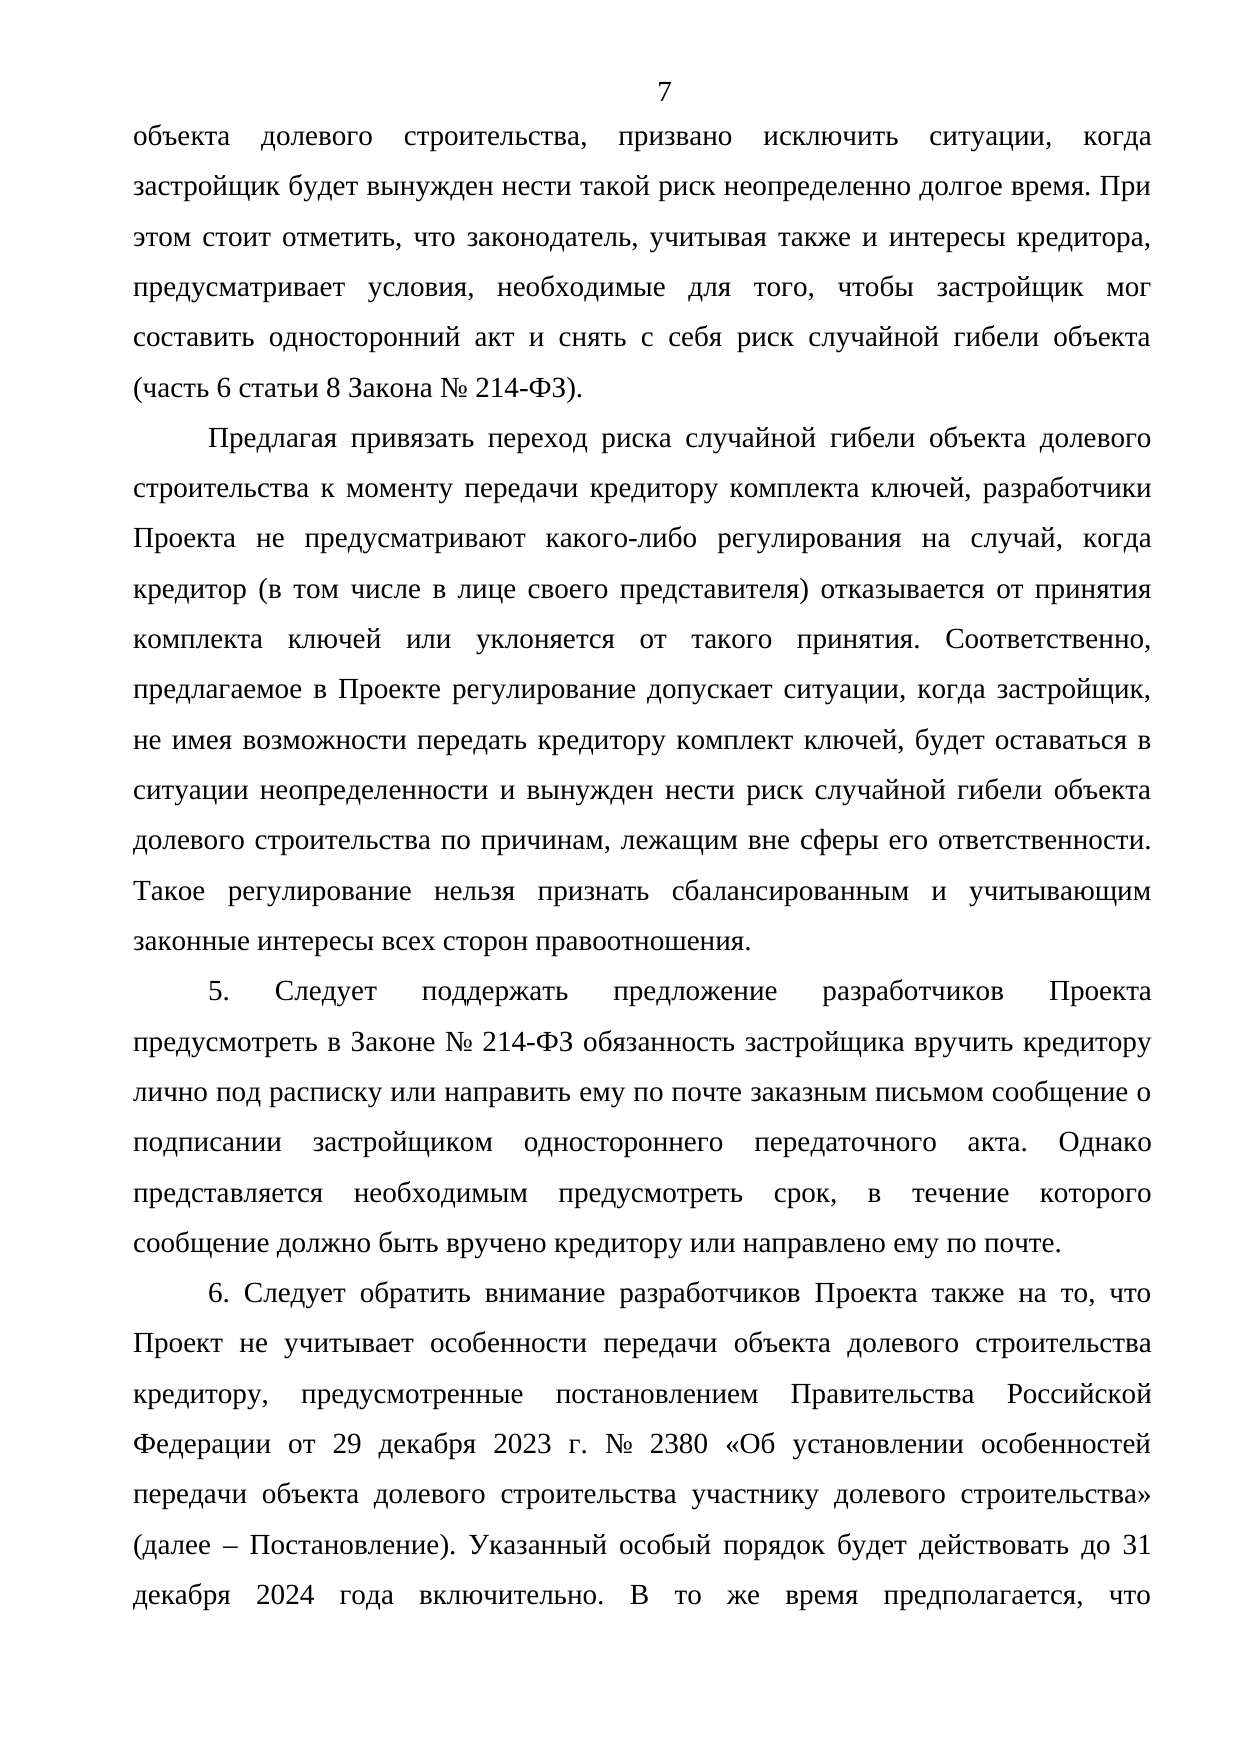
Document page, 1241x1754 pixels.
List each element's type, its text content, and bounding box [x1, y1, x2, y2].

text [133, 118, 1152, 403]
text Предлагая привязать переход риска случайной гибели объекта долевого строительства к моменту передачи кредитору комплекта ключей, разработчики Проекта не предусматривают какого-либо регулирования на случай, когда кредитор (в том числе в лице своего представителя) отказывается от принятия комплекта ключей или уклоняется от такого принятия. Соответственно, предлагаемое в Проекте регулирование допускает ситуации, когда застройщик, не имея возможности передать кредитору комплект ключей, будет оставаться в ситуации неопределенности и вынужден нести риск случайной гибели объекта долевого строительства по причинам, лежащим вне сферы его ответственности. Такое регулирование нельзя признать сбалансированным и учитывающим законные интересы всех сторон правоотношения. [133, 420, 1152, 957]
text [133, 1275, 1152, 1611]
text 5. Следует поддержать предложение разработчиков Проекта предусмотреть в Законе № 214-ФЗ обязанность застройщика вручить кредитору лично под расписку или направить ему по почте заказным письмом сообщение о подписании застройщиком одностороннего передаточного акта. Однако представляется необходимым предусмотреть срок, в течение которого сообщение должно быть вручено кредитору или направлено ему по почте. [133, 973, 1152, 1258]
